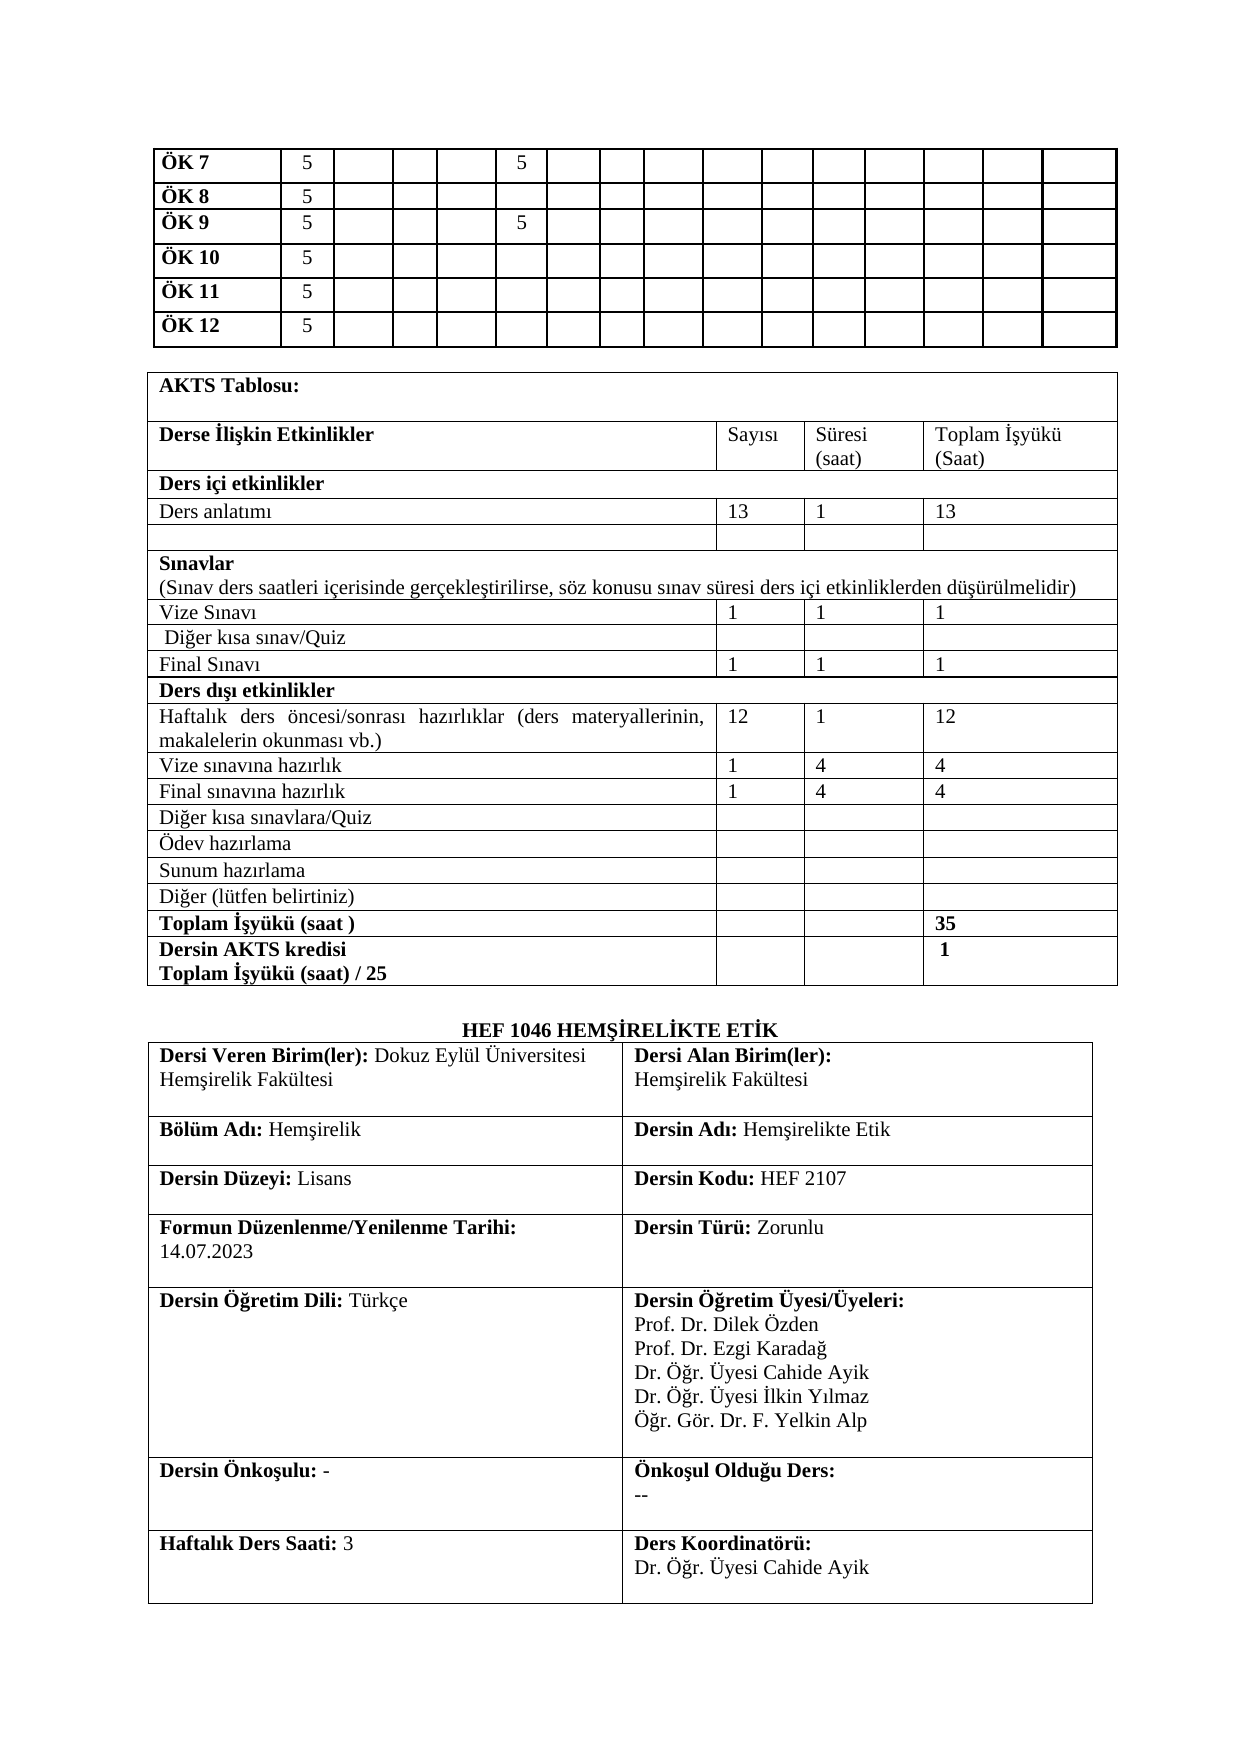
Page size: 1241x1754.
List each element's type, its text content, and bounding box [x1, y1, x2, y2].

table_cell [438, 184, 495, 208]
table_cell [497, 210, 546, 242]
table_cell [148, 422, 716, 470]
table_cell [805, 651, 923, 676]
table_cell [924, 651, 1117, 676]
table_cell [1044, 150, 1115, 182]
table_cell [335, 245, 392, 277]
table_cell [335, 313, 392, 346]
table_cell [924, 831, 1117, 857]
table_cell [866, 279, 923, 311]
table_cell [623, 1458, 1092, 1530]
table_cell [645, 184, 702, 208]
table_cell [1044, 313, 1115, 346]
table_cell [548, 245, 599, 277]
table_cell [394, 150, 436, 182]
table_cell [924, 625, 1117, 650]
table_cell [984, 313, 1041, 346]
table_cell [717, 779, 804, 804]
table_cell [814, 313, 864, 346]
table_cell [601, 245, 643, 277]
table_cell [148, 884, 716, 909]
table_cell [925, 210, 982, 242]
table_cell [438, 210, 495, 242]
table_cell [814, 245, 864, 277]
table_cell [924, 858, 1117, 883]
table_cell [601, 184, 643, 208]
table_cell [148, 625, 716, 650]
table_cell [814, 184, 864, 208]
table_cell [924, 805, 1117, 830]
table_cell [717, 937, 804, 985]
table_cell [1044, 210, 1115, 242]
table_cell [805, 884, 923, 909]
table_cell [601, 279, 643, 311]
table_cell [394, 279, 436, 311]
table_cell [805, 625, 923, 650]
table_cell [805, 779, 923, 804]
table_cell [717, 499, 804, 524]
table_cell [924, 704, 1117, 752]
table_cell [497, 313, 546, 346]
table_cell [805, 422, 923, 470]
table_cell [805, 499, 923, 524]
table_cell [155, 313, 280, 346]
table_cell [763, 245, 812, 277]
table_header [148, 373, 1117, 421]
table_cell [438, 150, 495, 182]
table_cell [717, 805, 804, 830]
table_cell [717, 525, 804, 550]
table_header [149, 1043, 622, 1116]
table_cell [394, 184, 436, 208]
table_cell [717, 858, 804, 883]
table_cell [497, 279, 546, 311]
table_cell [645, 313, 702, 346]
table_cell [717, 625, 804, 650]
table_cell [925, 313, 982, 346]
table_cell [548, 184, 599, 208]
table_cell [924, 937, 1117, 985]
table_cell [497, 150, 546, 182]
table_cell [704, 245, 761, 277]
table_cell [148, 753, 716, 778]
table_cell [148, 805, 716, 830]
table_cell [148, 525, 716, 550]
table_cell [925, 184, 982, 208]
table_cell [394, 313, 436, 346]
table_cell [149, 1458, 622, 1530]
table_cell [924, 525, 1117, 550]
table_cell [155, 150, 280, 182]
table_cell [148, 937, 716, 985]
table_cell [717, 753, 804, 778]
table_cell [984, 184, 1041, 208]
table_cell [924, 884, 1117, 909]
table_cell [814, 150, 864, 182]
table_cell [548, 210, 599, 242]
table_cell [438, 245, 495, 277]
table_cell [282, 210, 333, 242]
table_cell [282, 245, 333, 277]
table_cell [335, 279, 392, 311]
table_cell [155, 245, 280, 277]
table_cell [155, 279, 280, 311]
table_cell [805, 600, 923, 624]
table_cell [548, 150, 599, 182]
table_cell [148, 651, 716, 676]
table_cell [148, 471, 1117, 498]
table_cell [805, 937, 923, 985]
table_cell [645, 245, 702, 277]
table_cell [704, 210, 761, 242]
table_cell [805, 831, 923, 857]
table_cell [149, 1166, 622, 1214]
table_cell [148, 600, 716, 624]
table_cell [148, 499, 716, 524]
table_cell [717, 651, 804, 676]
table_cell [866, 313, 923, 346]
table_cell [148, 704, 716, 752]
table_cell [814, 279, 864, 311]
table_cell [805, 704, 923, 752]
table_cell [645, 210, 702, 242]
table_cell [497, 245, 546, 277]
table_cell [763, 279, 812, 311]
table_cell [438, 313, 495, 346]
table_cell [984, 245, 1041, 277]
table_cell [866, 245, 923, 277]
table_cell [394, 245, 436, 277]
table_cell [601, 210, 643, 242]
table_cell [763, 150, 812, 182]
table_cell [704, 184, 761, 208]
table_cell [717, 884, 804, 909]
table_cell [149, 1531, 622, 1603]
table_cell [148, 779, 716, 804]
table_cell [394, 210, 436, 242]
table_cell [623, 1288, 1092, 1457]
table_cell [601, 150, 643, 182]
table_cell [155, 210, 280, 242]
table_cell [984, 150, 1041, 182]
subtitle HEF 1046 HEMŞİRELİKTE ETİK [148, 1018, 1093, 1042]
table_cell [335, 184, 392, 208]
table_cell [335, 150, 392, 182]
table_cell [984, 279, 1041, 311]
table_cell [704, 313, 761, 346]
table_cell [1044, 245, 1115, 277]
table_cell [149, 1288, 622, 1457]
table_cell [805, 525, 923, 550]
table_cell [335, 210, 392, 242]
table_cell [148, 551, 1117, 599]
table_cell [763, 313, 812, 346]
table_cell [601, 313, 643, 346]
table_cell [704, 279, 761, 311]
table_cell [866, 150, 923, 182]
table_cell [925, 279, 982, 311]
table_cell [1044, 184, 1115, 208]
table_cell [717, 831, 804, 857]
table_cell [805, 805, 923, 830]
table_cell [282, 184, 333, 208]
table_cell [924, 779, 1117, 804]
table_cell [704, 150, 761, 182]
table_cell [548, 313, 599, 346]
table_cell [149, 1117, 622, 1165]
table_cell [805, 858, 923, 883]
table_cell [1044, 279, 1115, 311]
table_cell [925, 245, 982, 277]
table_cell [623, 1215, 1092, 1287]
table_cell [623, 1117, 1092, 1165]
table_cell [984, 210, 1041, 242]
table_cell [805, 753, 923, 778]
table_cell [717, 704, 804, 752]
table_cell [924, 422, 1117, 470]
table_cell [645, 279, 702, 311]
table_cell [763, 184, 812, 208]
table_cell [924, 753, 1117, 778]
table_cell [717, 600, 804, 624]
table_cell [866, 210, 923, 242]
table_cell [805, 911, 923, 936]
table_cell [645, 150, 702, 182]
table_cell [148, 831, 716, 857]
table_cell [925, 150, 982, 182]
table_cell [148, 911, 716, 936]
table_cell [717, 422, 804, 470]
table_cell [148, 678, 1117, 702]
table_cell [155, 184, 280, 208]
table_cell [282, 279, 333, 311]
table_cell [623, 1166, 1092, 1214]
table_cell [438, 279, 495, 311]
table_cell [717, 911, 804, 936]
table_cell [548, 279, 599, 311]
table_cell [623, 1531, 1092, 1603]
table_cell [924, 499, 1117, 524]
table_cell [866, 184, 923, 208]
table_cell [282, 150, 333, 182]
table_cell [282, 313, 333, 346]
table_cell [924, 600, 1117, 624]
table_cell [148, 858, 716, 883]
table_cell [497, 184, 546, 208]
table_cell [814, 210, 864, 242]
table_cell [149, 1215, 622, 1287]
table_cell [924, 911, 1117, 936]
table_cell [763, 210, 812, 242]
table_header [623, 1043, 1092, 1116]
